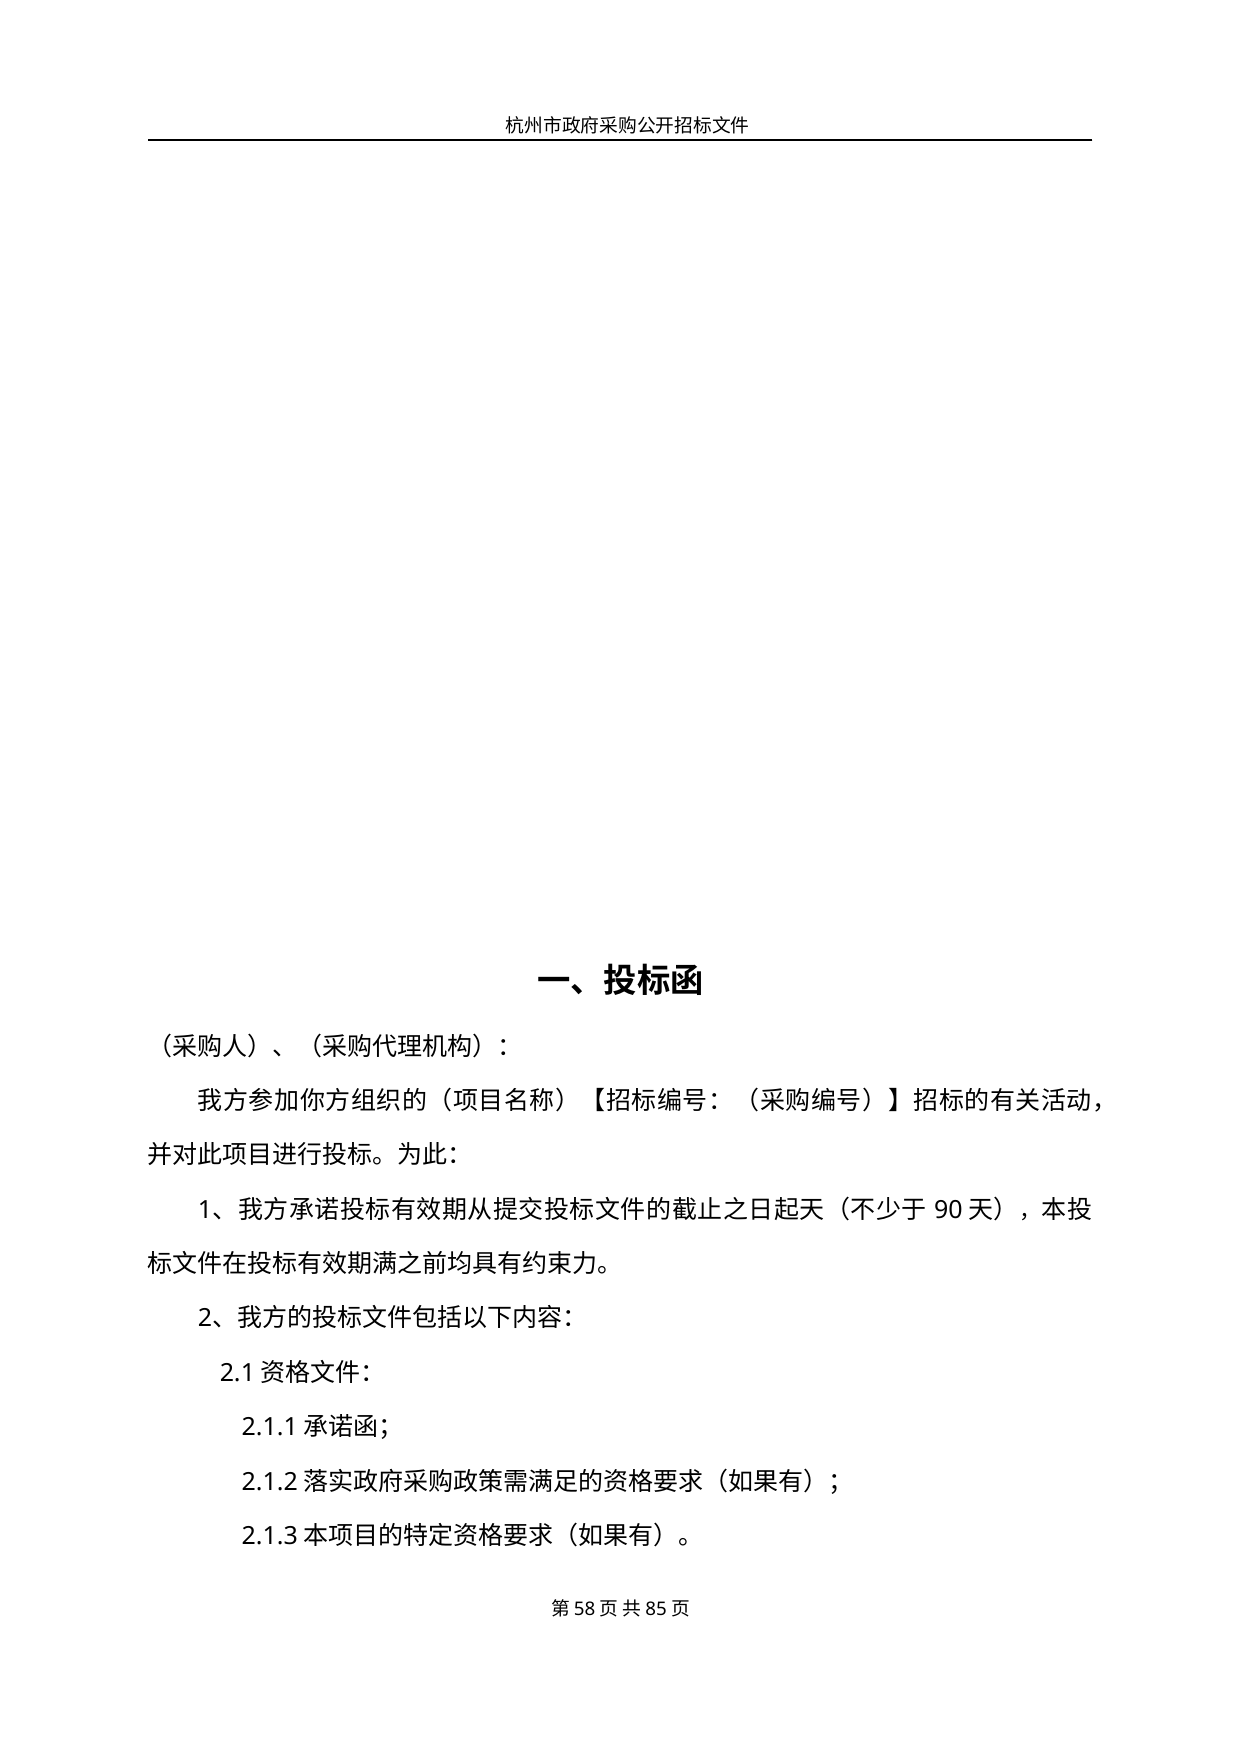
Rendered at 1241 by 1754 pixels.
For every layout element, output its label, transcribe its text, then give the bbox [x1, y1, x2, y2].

text 2.1.3本项目的特定资格要求（如果有）。 [191, 1515, 1092, 1552]
text 一、投标函 [148, 954, 1092, 1002]
text 2.1.2落实政府采购政策需满足的资格要求（如果有）； [191, 1461, 1092, 1497]
text 2、我方的投标文件包括以下内容： [148, 1298, 1092, 1334]
text 我方参加你方组织的（项目名称）【招标编号：（采购编号）】招标的有关活动，并对此项目进行投标。为此： [148, 1080, 1092, 1171]
text 1、我方承诺投标有效期从提交投标文件的截止之日起天（不少于90天），本投标文件在投标有效期满之前均具有约束力。 [148, 1189, 1092, 1280]
text 2.1.1承诺函； [191, 1407, 1092, 1443]
text 2.1资格文件： [169, 1352, 1092, 1388]
text （采购人）、（采购代理机构）： [148, 1026, 1092, 1062]
